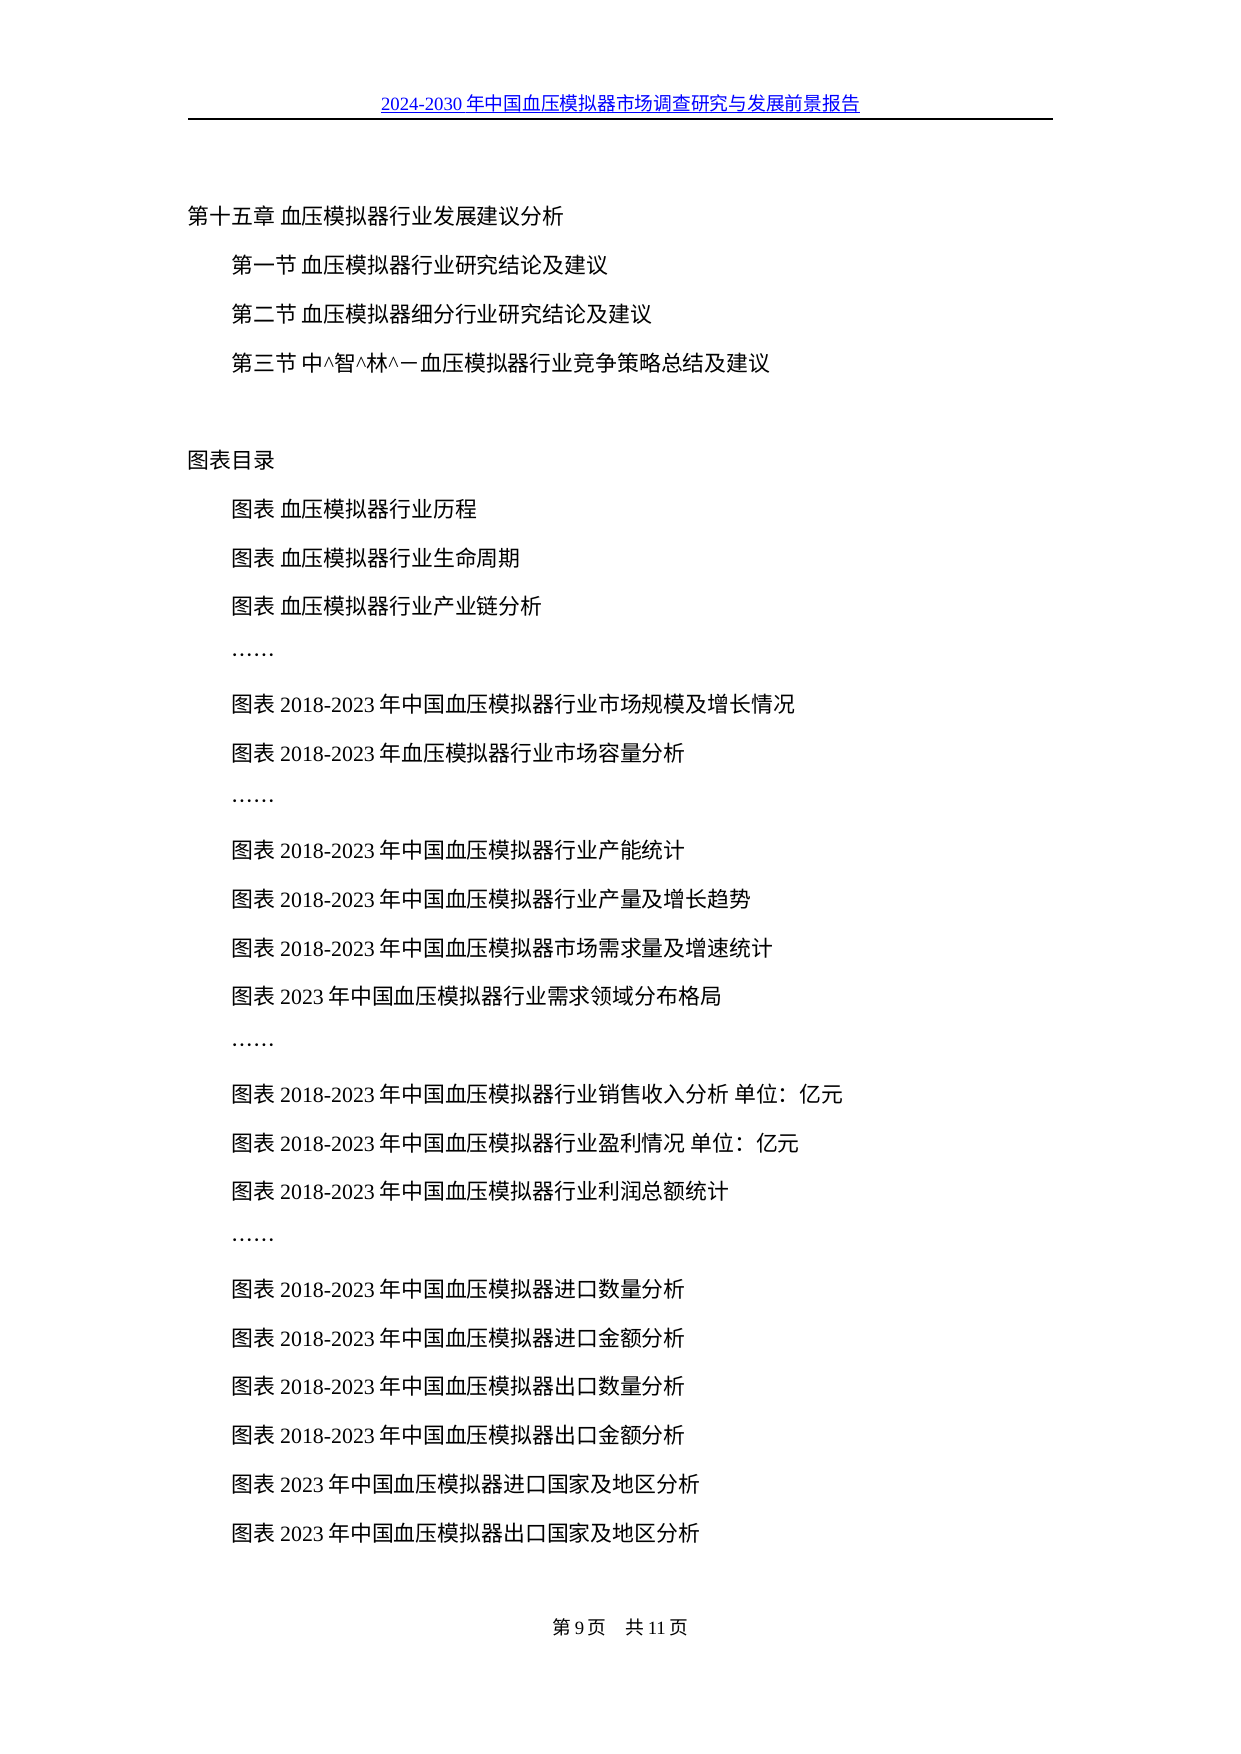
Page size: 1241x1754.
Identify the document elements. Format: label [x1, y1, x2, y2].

text [187, 150, 1053, 1548]
